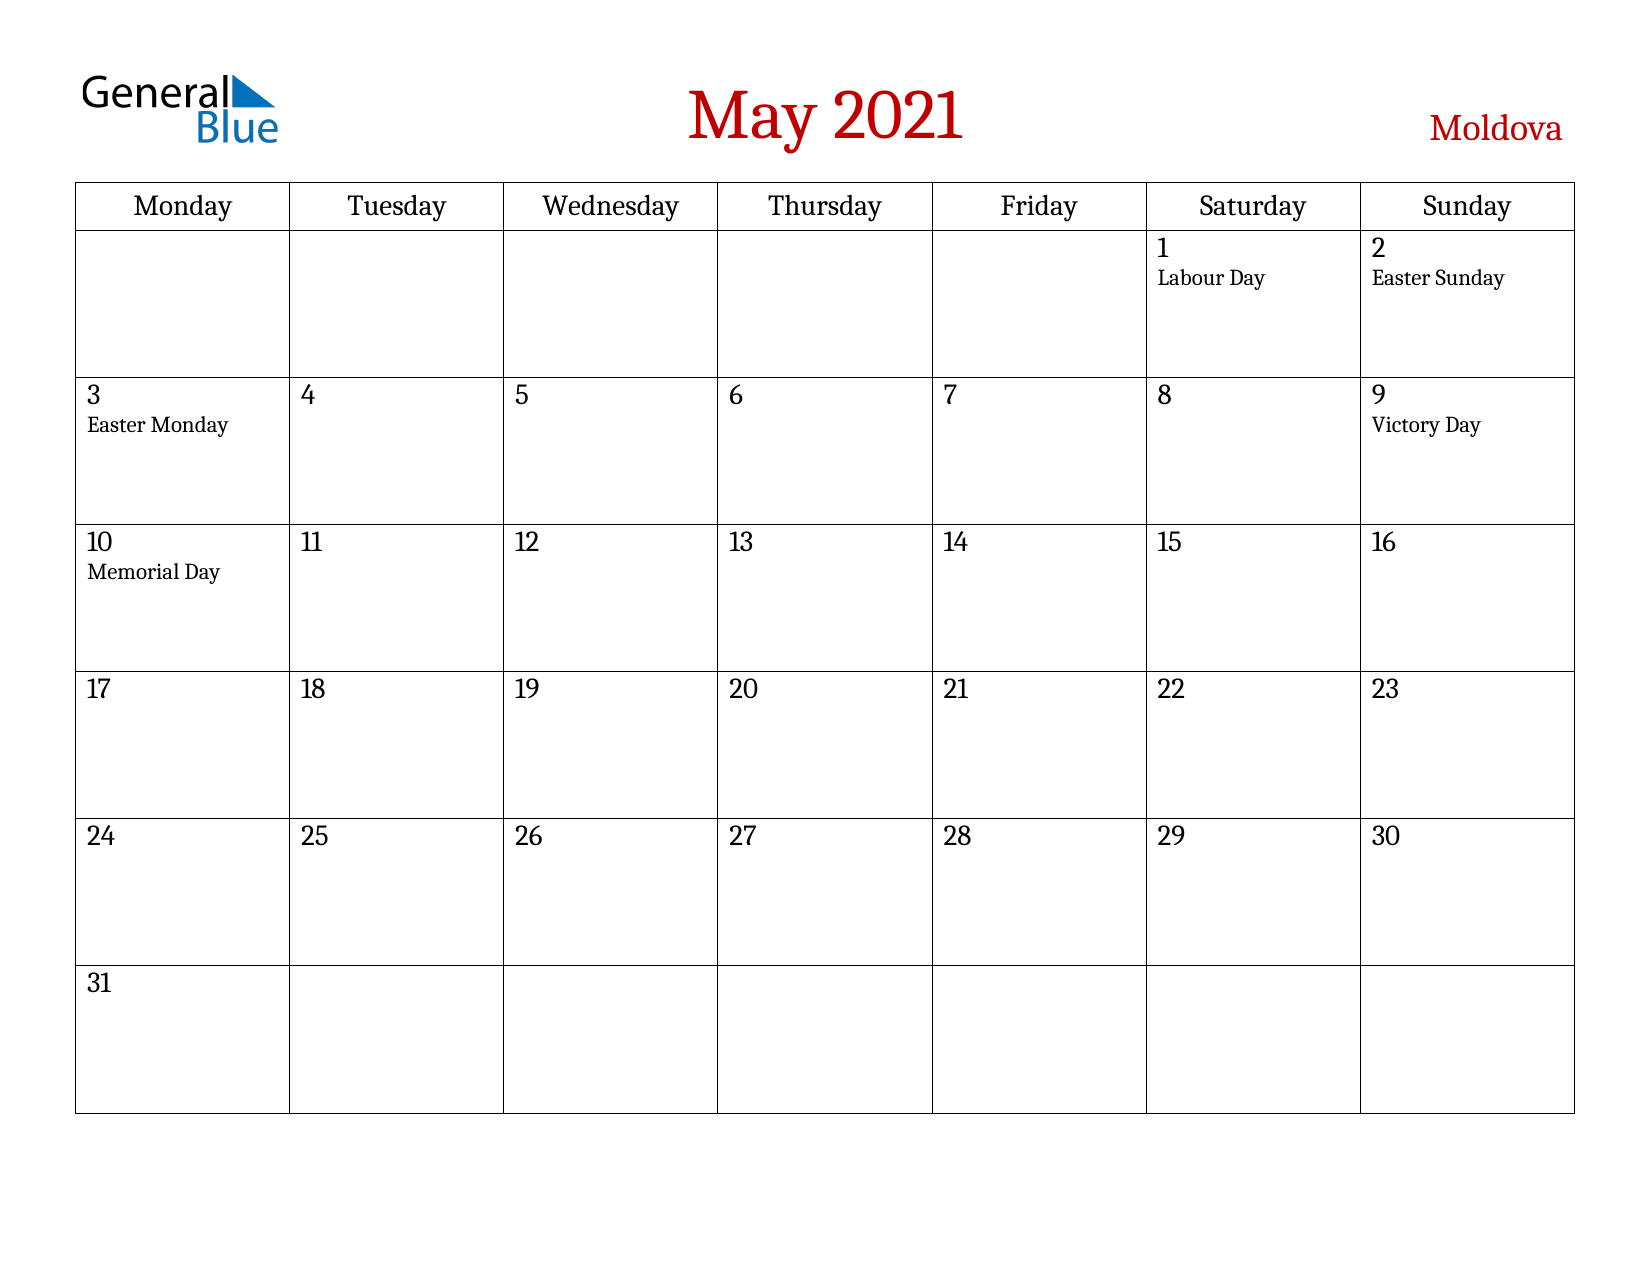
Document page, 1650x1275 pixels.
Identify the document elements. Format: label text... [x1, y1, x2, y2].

table_header [76, 75, 503, 182]
table_cell 18 [290, 672, 503, 706]
table_cell [718, 966, 932, 1000]
table_cell [1361, 1000, 1574, 1112]
table_cell 30 [1361, 819, 1574, 853]
table_cell [1147, 559, 1360, 671]
table_cell 20 [718, 672, 932, 706]
table_cell [1147, 853, 1360, 965]
table_cell [504, 853, 717, 965]
table_cell [290, 265, 503, 377]
table_cell 28 [933, 819, 1146, 853]
table_cell [718, 265, 932, 377]
table_cell 26 [504, 819, 717, 853]
table_cell [76, 706, 289, 818]
table_cell 14 [933, 525, 1146, 559]
table_cell 4 [290, 378, 503, 412]
table_cell [1361, 706, 1574, 818]
table_cell 5 [504, 378, 717, 412]
table_cell [718, 706, 932, 818]
table_cell [504, 412, 717, 524]
table_cell [1147, 966, 1360, 1000]
table_cell [718, 412, 932, 524]
table_header Moldova [1146, 75, 1574, 182]
table_cell [504, 559, 717, 671]
table_cell [933, 966, 1146, 1000]
table_cell 9 [1361, 378, 1574, 412]
table_cell 11 [290, 525, 503, 559]
table_cell 29 [1147, 819, 1360, 853]
table_cell 16 [1361, 525, 1574, 559]
table_cell [1361, 966, 1574, 1000]
table_cell [504, 966, 717, 1000]
table_cell 24 [76, 819, 289, 853]
table_cell [1147, 1000, 1360, 1112]
table_cell Labour Day [1147, 265, 1360, 377]
table_cell 15 [1147, 525, 1360, 559]
table_cell 7 [933, 378, 1146, 412]
table_cell 27 [718, 819, 932, 853]
table_cell 12 [504, 525, 717, 559]
table_cell Saturday [1147, 183, 1360, 230]
table_cell 21 [933, 672, 1146, 706]
table_cell [290, 966, 503, 1000]
table_cell [718, 231, 932, 264]
table_cell 13 [718, 525, 932, 559]
table_cell [1361, 853, 1574, 965]
table_cell [290, 559, 503, 671]
table_cell [718, 559, 932, 671]
table_cell [76, 1000, 289, 1112]
table_cell Friday [933, 183, 1146, 230]
table_cell 23 [1361, 672, 1574, 706]
table_cell Victory Day [1361, 412, 1574, 524]
table_cell [504, 265, 717, 377]
table_cell [76, 231, 289, 264]
table_cell [290, 412, 503, 524]
table_cell 6 [718, 378, 932, 412]
table_cell 8 [1147, 378, 1360, 412]
table_cell [290, 706, 503, 818]
table_cell Memorial Day [76, 559, 289, 671]
table_cell [933, 559, 1146, 671]
table_cell [76, 853, 289, 965]
table_cell [933, 265, 1146, 377]
table_cell [290, 853, 503, 965]
table_cell [933, 853, 1146, 965]
table_cell [933, 231, 1146, 264]
table_cell Sunday [1361, 183, 1574, 230]
table_cell Easter Sunday [1361, 265, 1574, 377]
table_cell 1 [1147, 231, 1360, 264]
table_cell Monday [76, 183, 289, 230]
table_cell [933, 412, 1146, 524]
table_cell 19 [504, 672, 717, 706]
table_cell 25 [290, 819, 503, 853]
table_cell 17 [76, 672, 289, 706]
table_cell 22 [1147, 672, 1360, 706]
table_cell 31 [76, 966, 289, 1000]
table_cell [1147, 706, 1360, 818]
table_cell [718, 1000, 932, 1112]
table_cell [933, 1000, 1146, 1112]
table_cell [933, 706, 1146, 818]
table_cell [290, 1000, 503, 1112]
table_cell Easter Monday [76, 412, 289, 524]
table_header May 2021 [504, 75, 1146, 182]
table_cell [504, 1000, 717, 1112]
table_cell Wednesday [504, 183, 717, 230]
table_cell 2 [1361, 231, 1574, 264]
table_cell [718, 853, 932, 965]
table_cell [504, 706, 717, 818]
table_cell [76, 265, 289, 377]
table_cell [504, 231, 717, 264]
table_cell Tuesday [290, 183, 503, 230]
table_cell [1361, 559, 1574, 671]
table_cell 3 [76, 378, 289, 412]
table_cell [290, 231, 503, 264]
table_cell 10 [76, 525, 289, 559]
picture [82, 75, 278, 143]
table_cell Thursday [718, 183, 932, 230]
table_cell [1147, 412, 1360, 524]
